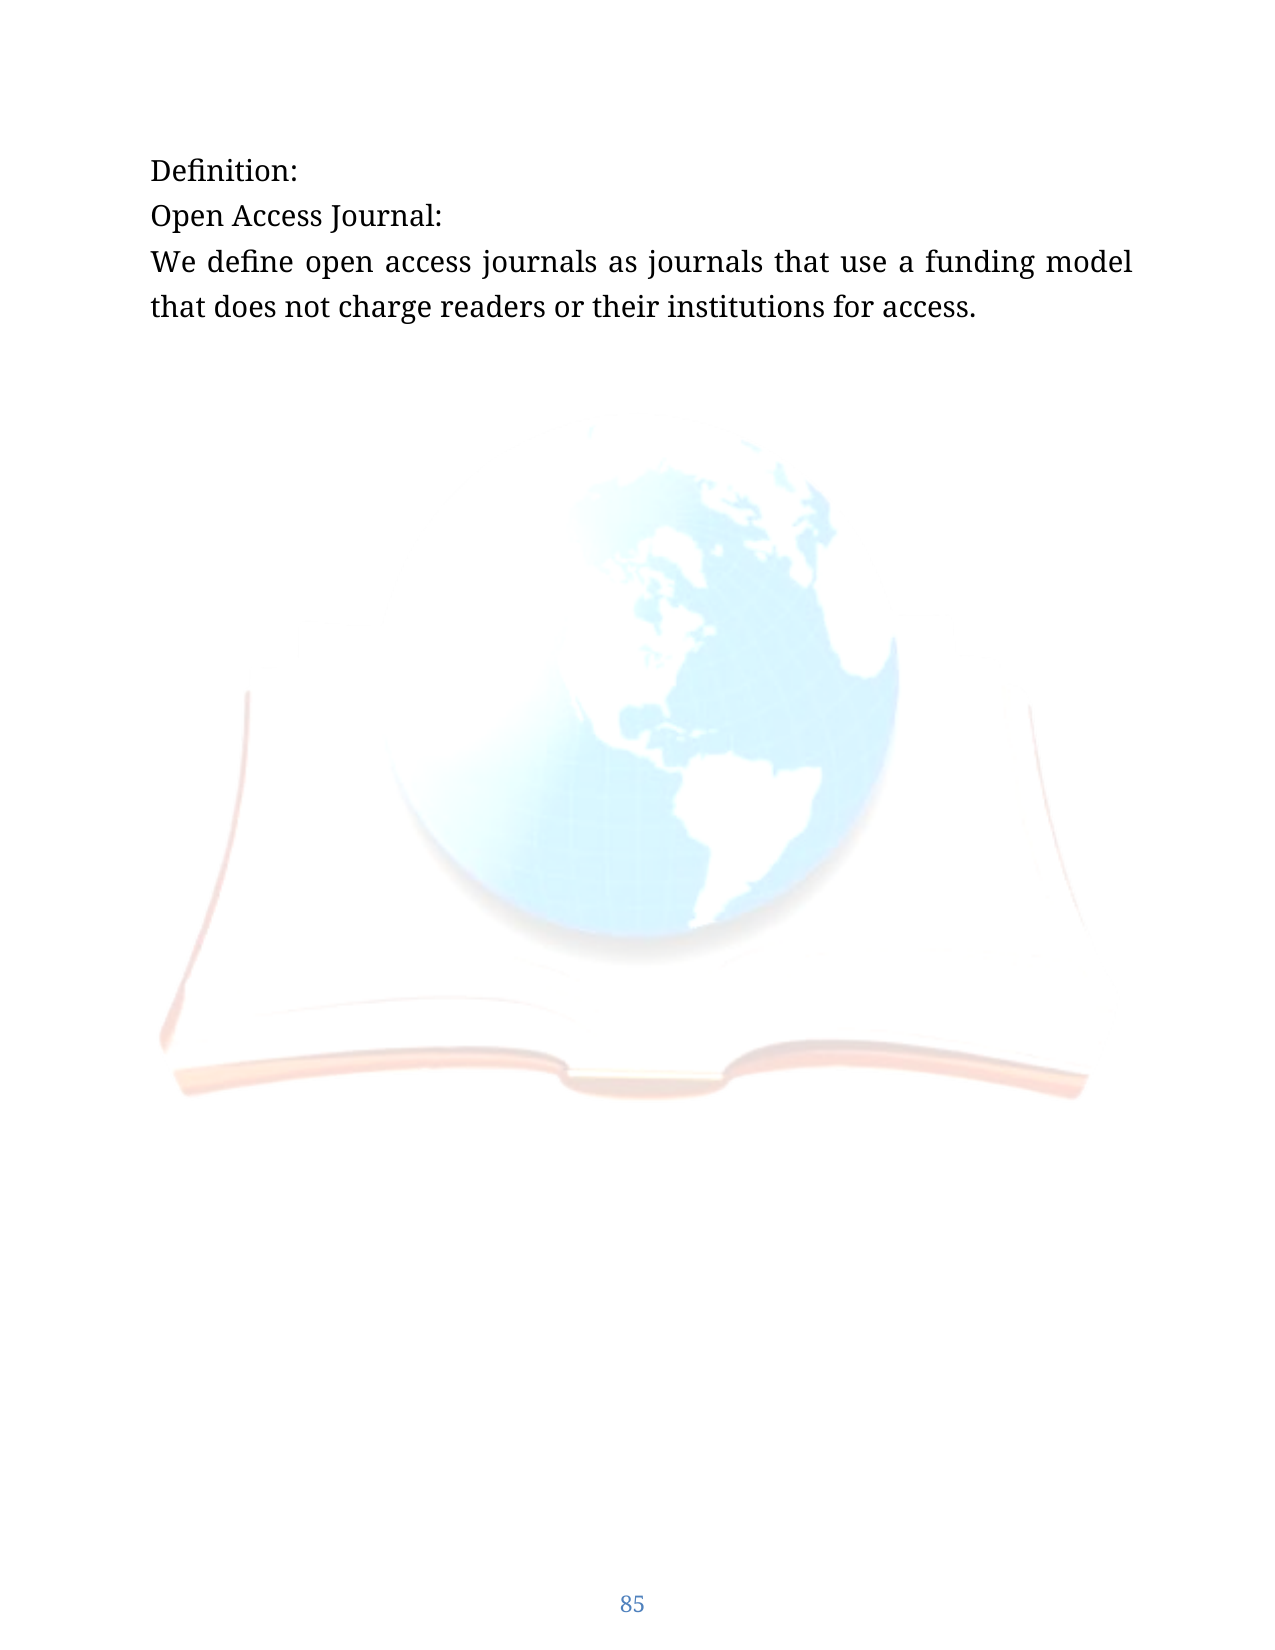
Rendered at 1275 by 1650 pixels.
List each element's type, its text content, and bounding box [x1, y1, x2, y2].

text Definition: [150, 150, 1137, 190]
text Open Access Journal: [150, 196, 1137, 235]
text We define open access journals as journals that use a funding model that does not charge readers or their institutions for access. [150, 241, 1137, 326]
